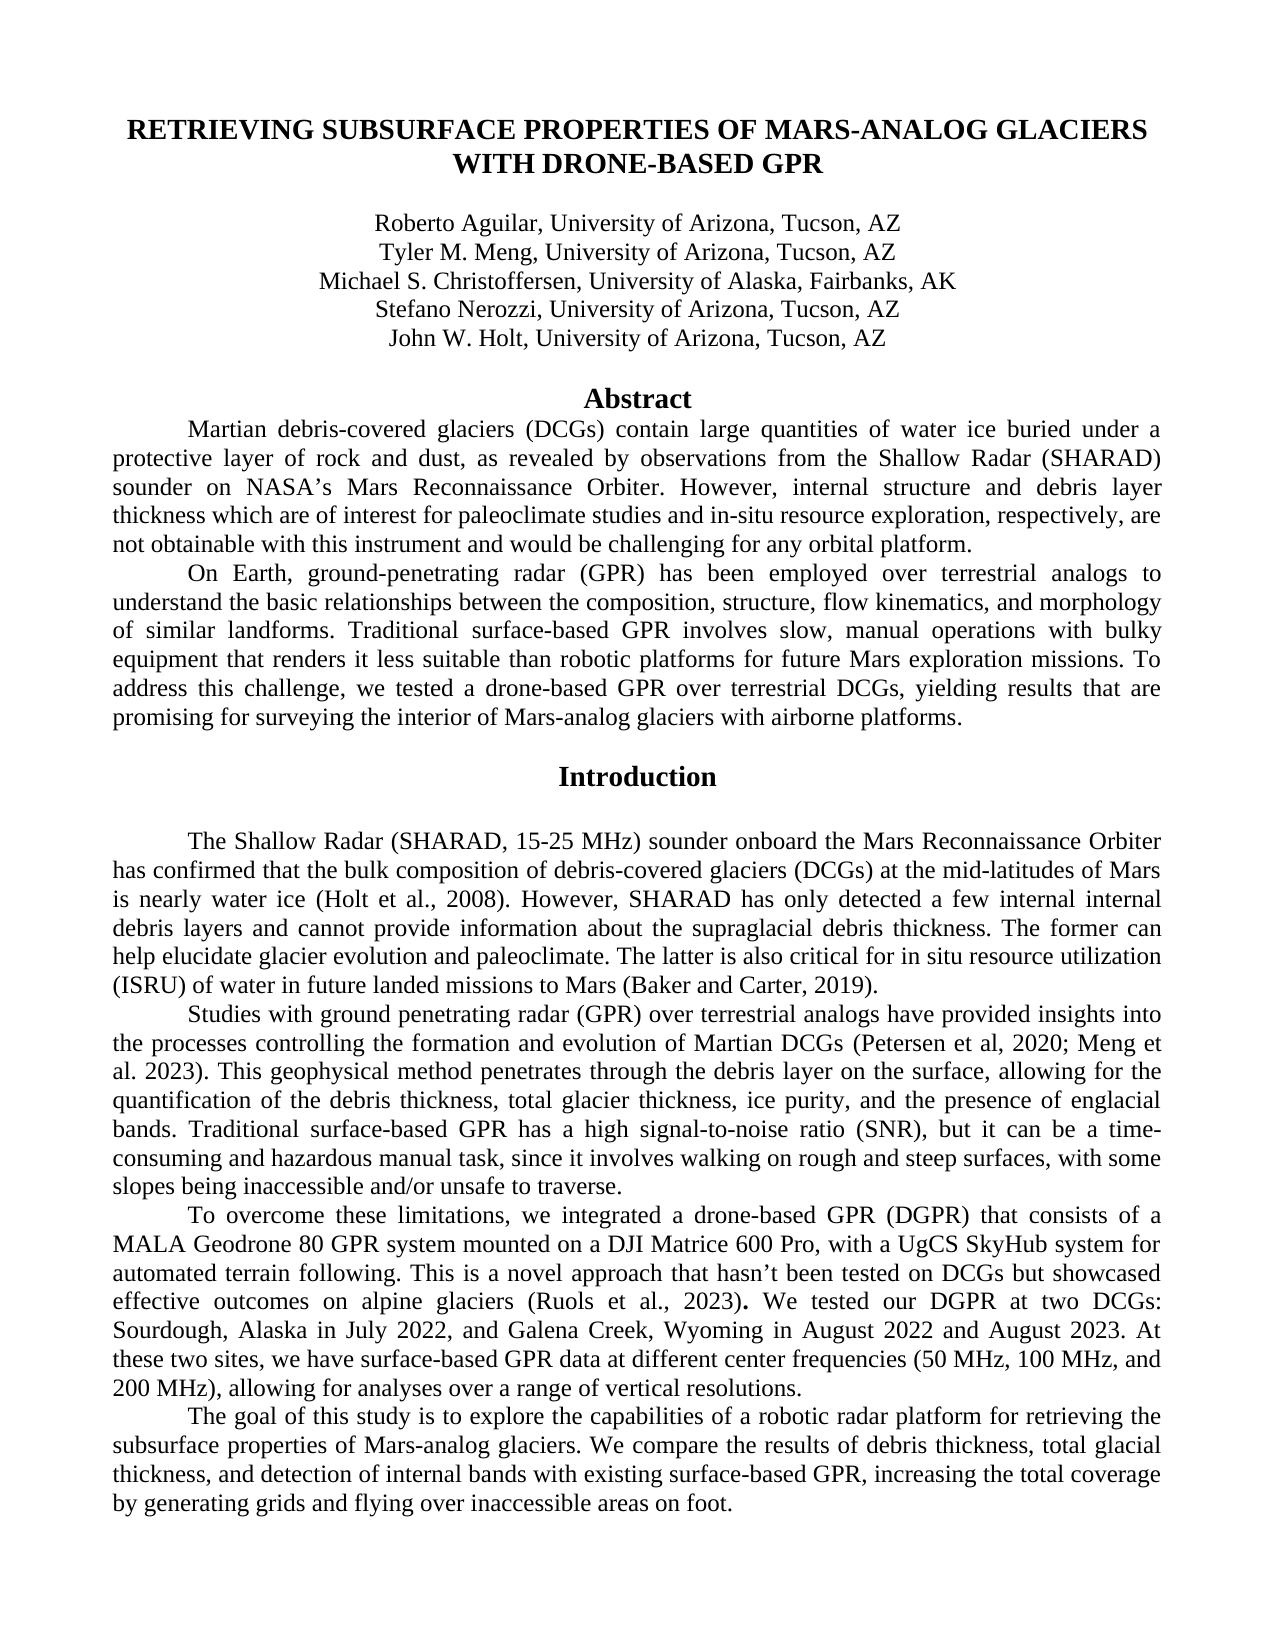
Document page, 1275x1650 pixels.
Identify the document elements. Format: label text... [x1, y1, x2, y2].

text To overcome these limitations, we integrated a drone-based GPR (DGPR) that consists of a MALA Geodrone 80 GPR system mounted on a DJI Matrice 600 Pro, with a UgCS SkyHub system for automated terrain following. This is a novel approach that hasn’t been tested on DCGs but showcased effective outcomes on alpine glaciers (Ruols et al., 2023). We tested our DGPR at two DCGs: Sourdough, Alaska in July 2022, and Galena Creek, Wyoming in August 2022 and August 2023. At these two sites, we have surface-based GPR data at different center frequencies (50 MHz, 100 MHz, and 200 MHz), allowing for analyses over a range of vertical resolutions. [112, 1200, 1162, 1401]
text Abstract [112, 381, 1162, 414]
text Roberto Aguilar, University of Arizona, Tucson, AZ [112, 208, 1162, 237]
text RETRIEVING SUBSURFACE PROPERTIES OF MARS-ANALOG GLACIERS [112, 112, 1162, 146]
text On Earth, ground-penetrating radar (GPR) has been employed over terrestrial analogs to understand the basic relationships between the composition, structure, flow kinematics, and morphology of similar landforms. Traditional surface-based GPR involves slow, manual operations with bulky equipment that renders it less suitable than robotic platforms for future Mars exploration missions. To address this challenge, we tested a drone-based GPR over terrestrial DCGs, yielding results that are promising for surveying the interior of Mars-analog glaciers with airborne platforms. [112, 558, 1162, 731]
text Tyler M. Meng, University of Arizona, Tucson, AZ [112, 237, 1162, 266]
text WITH DRONE-BASED GPR [112, 146, 1162, 179]
text Studies with ground penetrating radar (GPR) over terrestrial analogs have provided insights into the processes controlling the formation and evolution of Martian DCGs (Petersen et al, 2020; Meng et al. 2023). This geophysical method penetrates through the debris layer on the surface, allowing for the quantification of the debris thickness, total glacier thickness, ice purity, and the presence of englacial bands. Traditional surface-based GPR has a high signal-to-noise ratio (SNR), but it can be a time-consuming and hazardous manual task, since it involves walking on rough and steep surfaces, with some slopes being inaccessible and/or unsafe to traverse. [112, 999, 1162, 1200]
text Michael S. Christoffersen, University of Alaska, Fairbanks, AK [112, 266, 1162, 294]
text Introduction [112, 759, 1162, 793]
text The Shallow Radar (SHARAD, 15-25 MHz) sounder onboard the Mars Reconnaissance Orbiter has confirmed that the bulk composition of debris-covered glaciers (DCGs) at the mid-latitudes of Mars is nearly water ice (Holt et al., 2008). However, SHARAD has only detected a few internal internal debris layers and cannot provide information about the supraglacial debris thickness. The former can help elucidate glacier evolution and paleoclimate. The latter is also critical for in situ resource utilization (ISRU) of water in future landed missions to Mars (Baker and Carter, 2019). [112, 826, 1162, 999]
text Stefano Nerozzi, University of Arizona, Tucson, AZ [112, 294, 1162, 323]
text Martian debris-covered glaciers (DCGs) contain large quantities of water ice buried under a protective layer of rock and dust, as revealed by observations from the Shallow Radar (SHARAD) sounder on NASA’s Mars Reconnaissance Orbiter. However, internal structure and debris layer thickness which are of interest for paleoclimate studies and in-situ resource exploration, respectively, are not obtainable with this instrument and would be challenging for any orbital platform. [112, 414, 1162, 558]
text John W. Holt, University of Arizona, Tucson, AZ [112, 323, 1162, 352]
text The goal of this study is to explore the capabilities of a robotic radar platform for retrieving the subsurface properties of Mars-analog glaciers. We compare the results of debris thickness, total glacial thickness, and detection of internal bands with existing surface-based GPR, increasing the total coverage by generating grids and flying over inaccessible areas on foot. [112, 1401, 1162, 1516]
